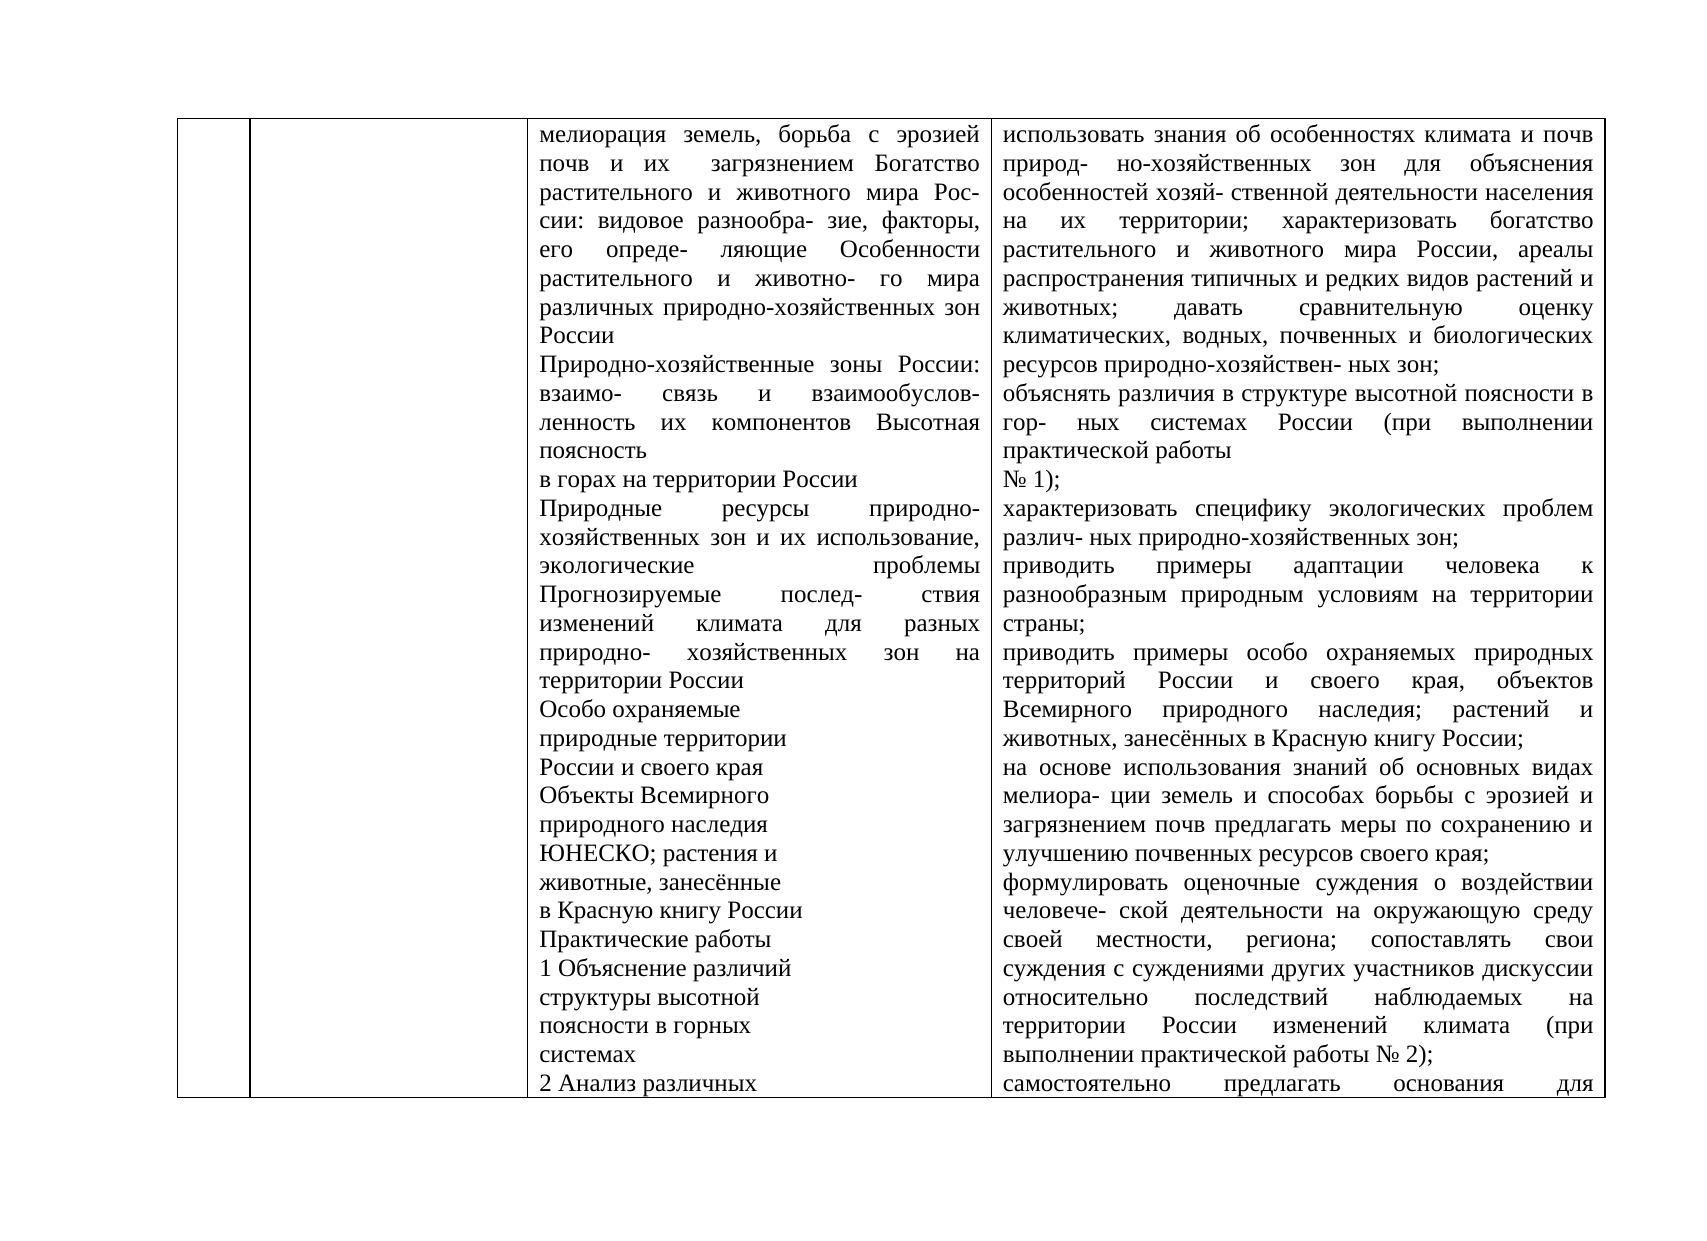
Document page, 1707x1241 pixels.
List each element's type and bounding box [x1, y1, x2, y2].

table_cell [528, 119, 991, 1097]
table_cell [992, 119, 1604, 1097]
table_cell [178, 119, 249, 1097]
table_cell [251, 119, 527, 1097]
